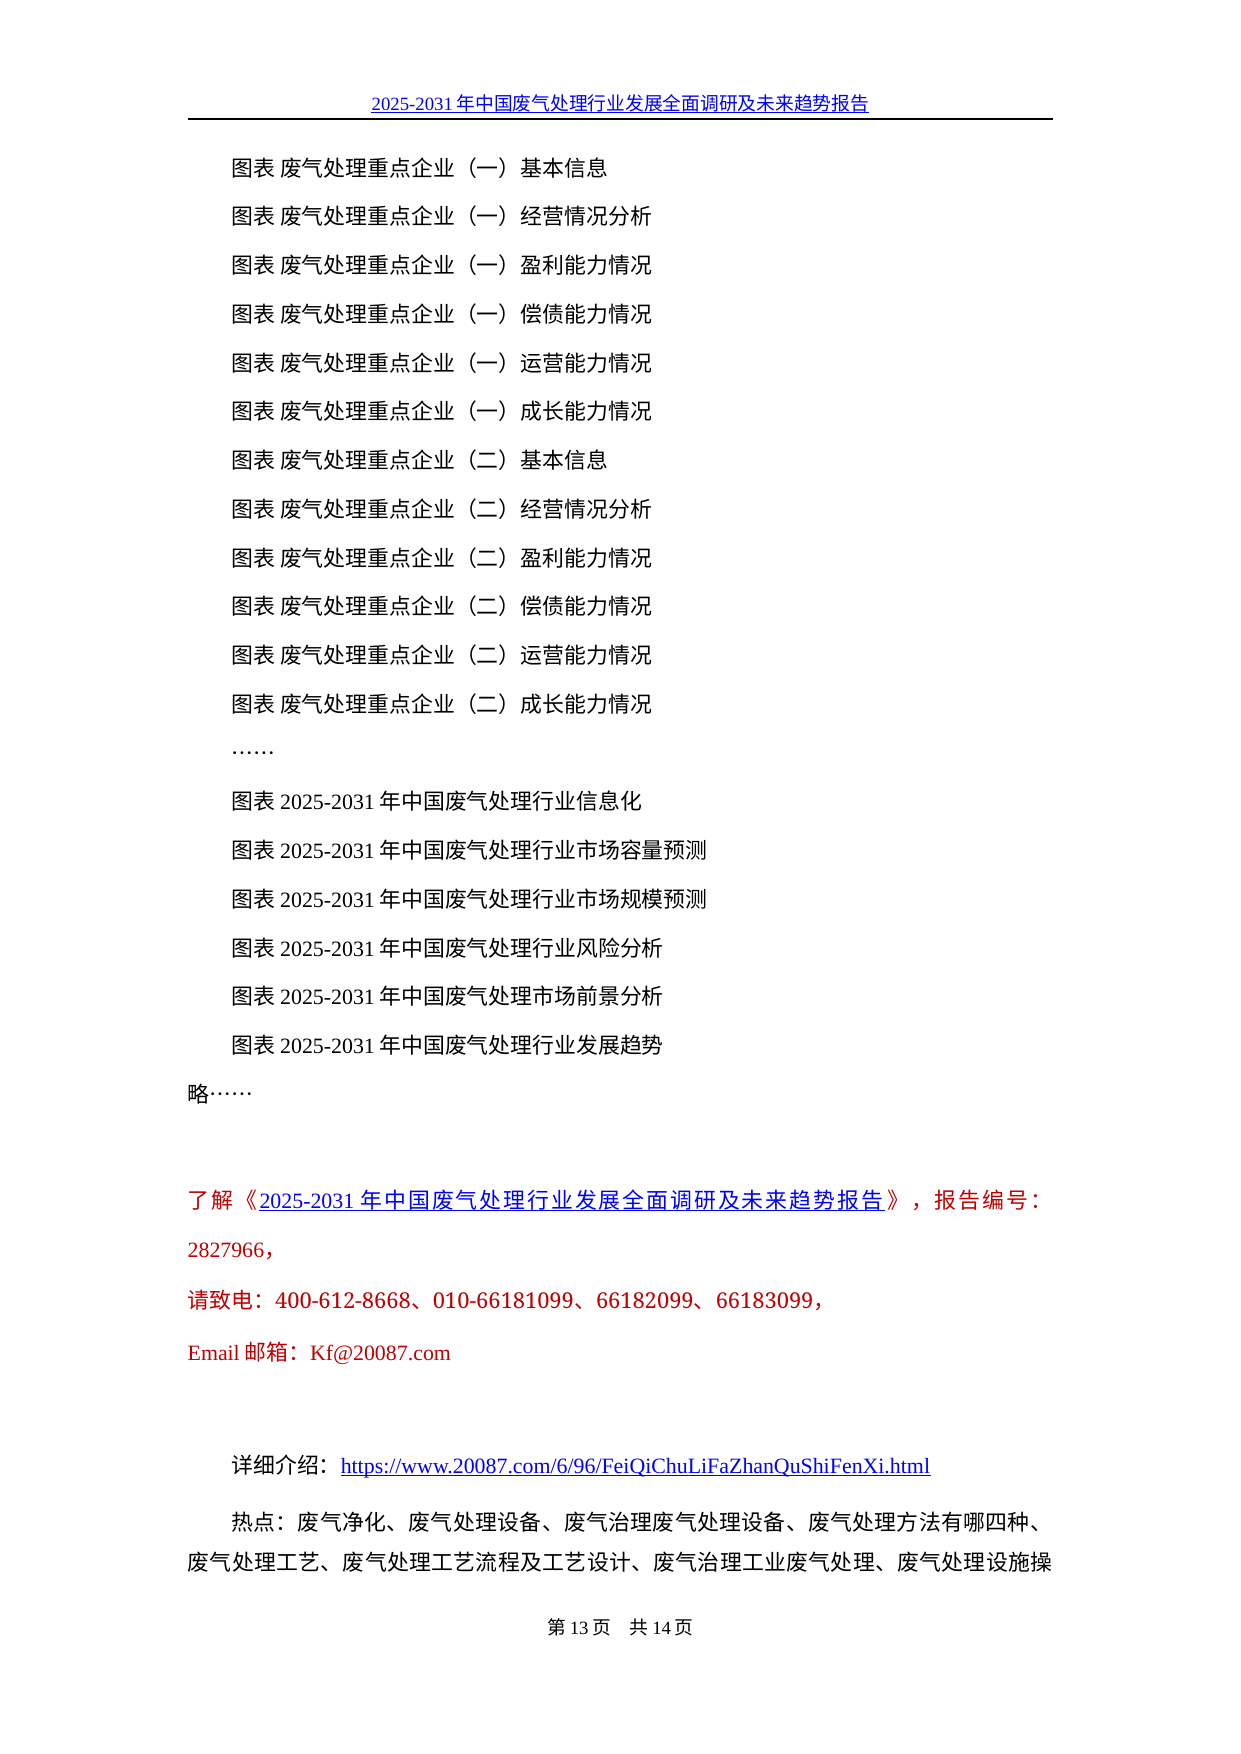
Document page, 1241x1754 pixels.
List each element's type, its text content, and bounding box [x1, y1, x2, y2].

text 详细介绍：https://www.20087.com/6/96/FeiQiChuLiFaZhanQuShiFenXi.html [187, 1448, 1053, 1480]
text 请致电：400-612-8668、010-66181099、66182099、66183099， [187, 1283, 1053, 1316]
text Email邮箱：Kf@20087.com [187, 1335, 1053, 1367]
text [187, 150, 1053, 1109]
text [187, 1504, 1053, 1577]
text 了解《2025-2031年中国废气处理行业发展全面调研及未来趋势报告》，报告编号：2827966， [187, 1183, 1053, 1264]
